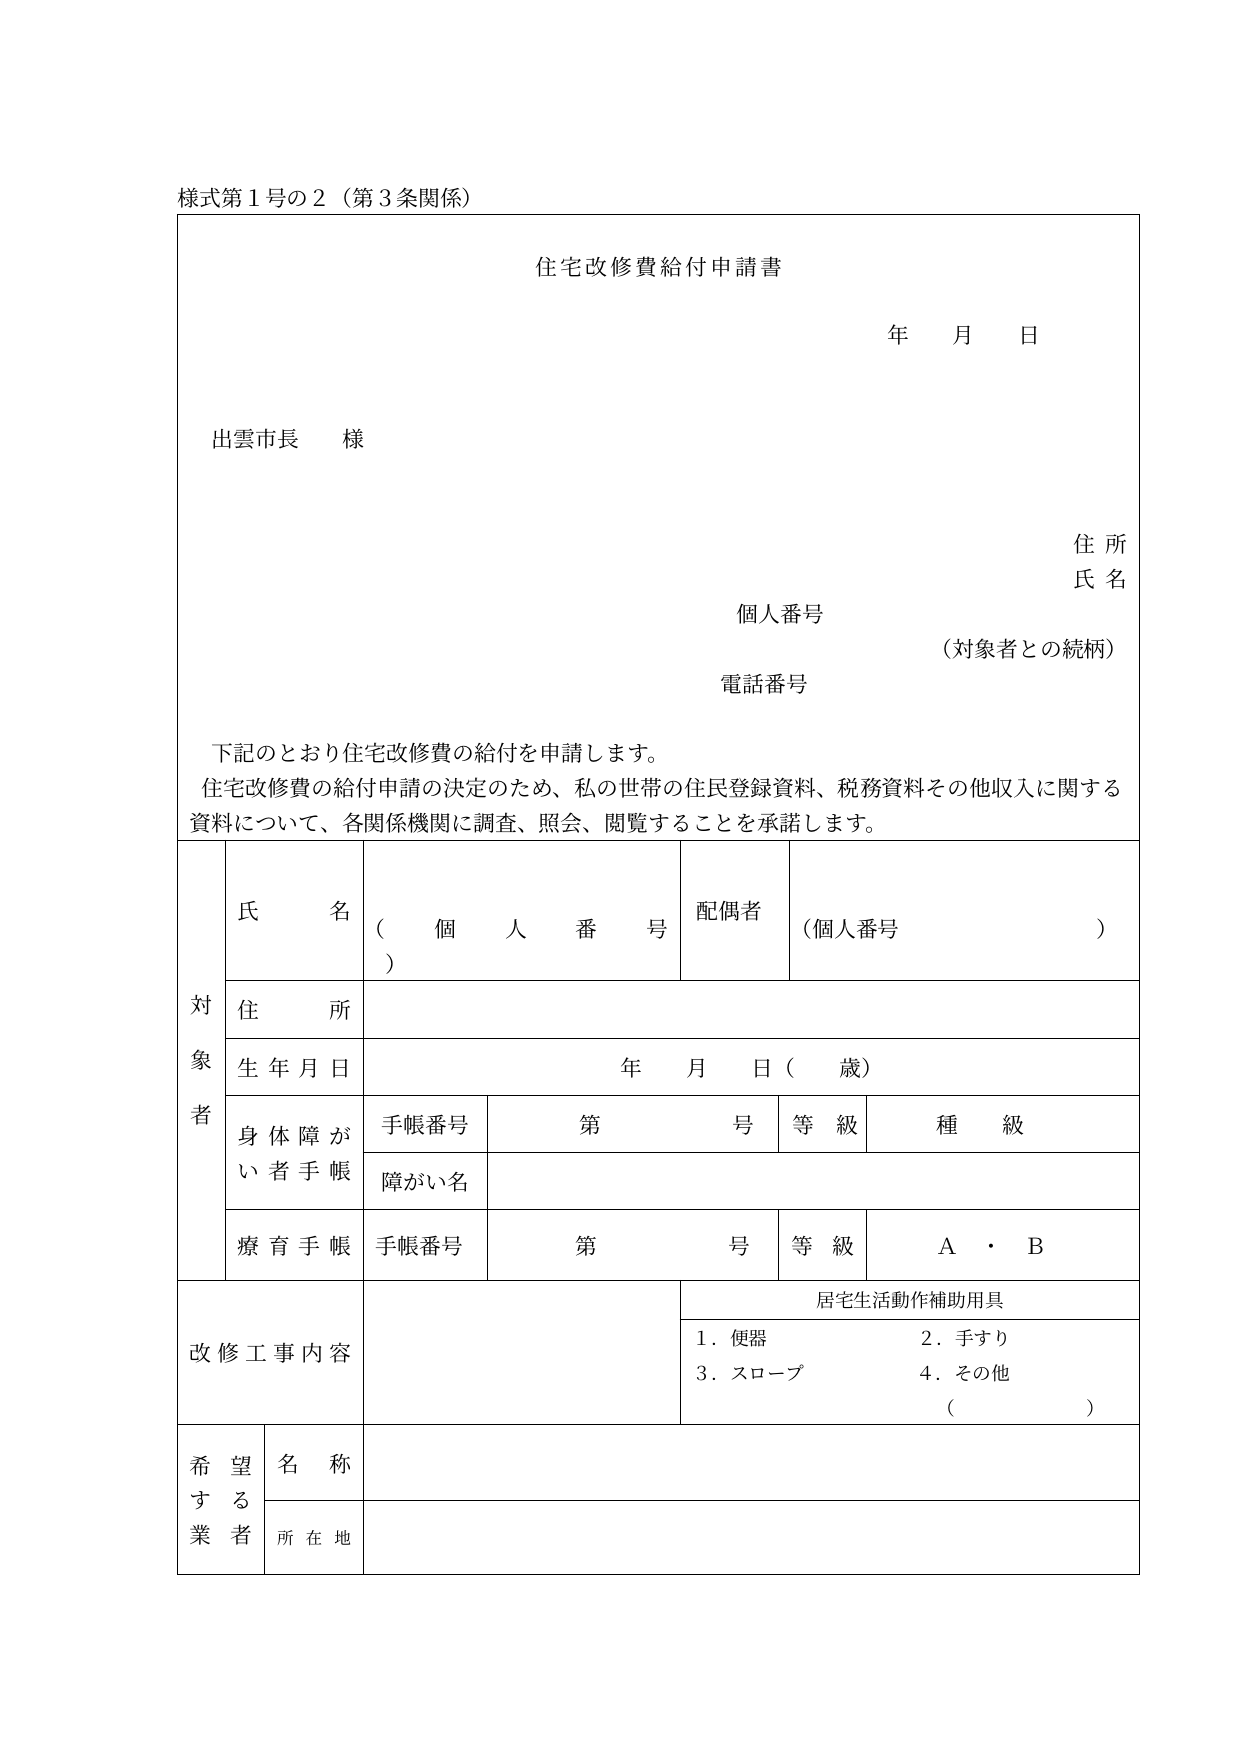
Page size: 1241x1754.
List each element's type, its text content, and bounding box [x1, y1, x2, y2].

table_cell Ａ ・ Ｂ [867, 1210, 1139, 1280]
table_cell 身体障が い者手帳 [226, 1096, 363, 1209]
table_cell 障がい名 [364, 1153, 487, 1209]
table_cell 所在地 [265, 1501, 363, 1574]
table_cell 居宅生活動作補助用具 [681, 1281, 1139, 1318]
table_cell （個人番号 ） [790, 841, 1139, 980]
table_cell [488, 1153, 1139, 1209]
table_header 住宅改修費給付申請書 [178, 215, 1139, 316]
table_cell 手帳番号 [364, 1096, 487, 1152]
text 様式第１号の２（第３条関係） [177, 179, 1063, 214]
table_cell 氏名 [226, 841, 363, 980]
table_cell 手帳番号 [364, 1210, 487, 1280]
table_cell [364, 981, 1139, 1037]
table_cell [364, 1281, 680, 1424]
table_cell 等級 [779, 1210, 866, 1280]
table_cell 種 級 [867, 1096, 1139, 1152]
table_cell （個人番号 ） [364, 841, 680, 980]
table_cell [364, 1425, 1139, 1500]
table_cell 年 月 日 出雲市長 様 住所 氏名 個人番号 （対象者との続柄） 電話番号 下記のとおり住宅改修費の給付を申請します。 住宅改修費の給付申請の決定のため、私の世帯の住民登録資料、税務資料その他収入に関する資料について、各関係機関に調査、照会、閲覧することを承諾します。 [178, 316, 1139, 839]
table_cell 希望する業者 [178, 1425, 264, 1574]
table_cell [364, 1501, 1139, 1574]
table_cell 住所 [226, 981, 363, 1037]
table_cell 第 号 [488, 1096, 778, 1152]
table_cell 年 月 日（ 歳） [364, 1039, 1139, 1095]
table_cell 等 級 [779, 1096, 866, 1152]
table_cell 名称 [265, 1425, 363, 1500]
table_cell 配偶者 [681, 841, 789, 980]
table_cell 生年月日 [226, 1039, 363, 1095]
table_cell 第 号 [488, 1210, 778, 1280]
table_cell １．便器 ２．手すり ３．スロープ ４．その他 （ ） [681, 1320, 1139, 1424]
table_cell 療育手帳 [226, 1210, 363, 1280]
table_cell 対象者 [178, 841, 225, 1280]
table_cell 改修工事内容 [178, 1281, 363, 1424]
